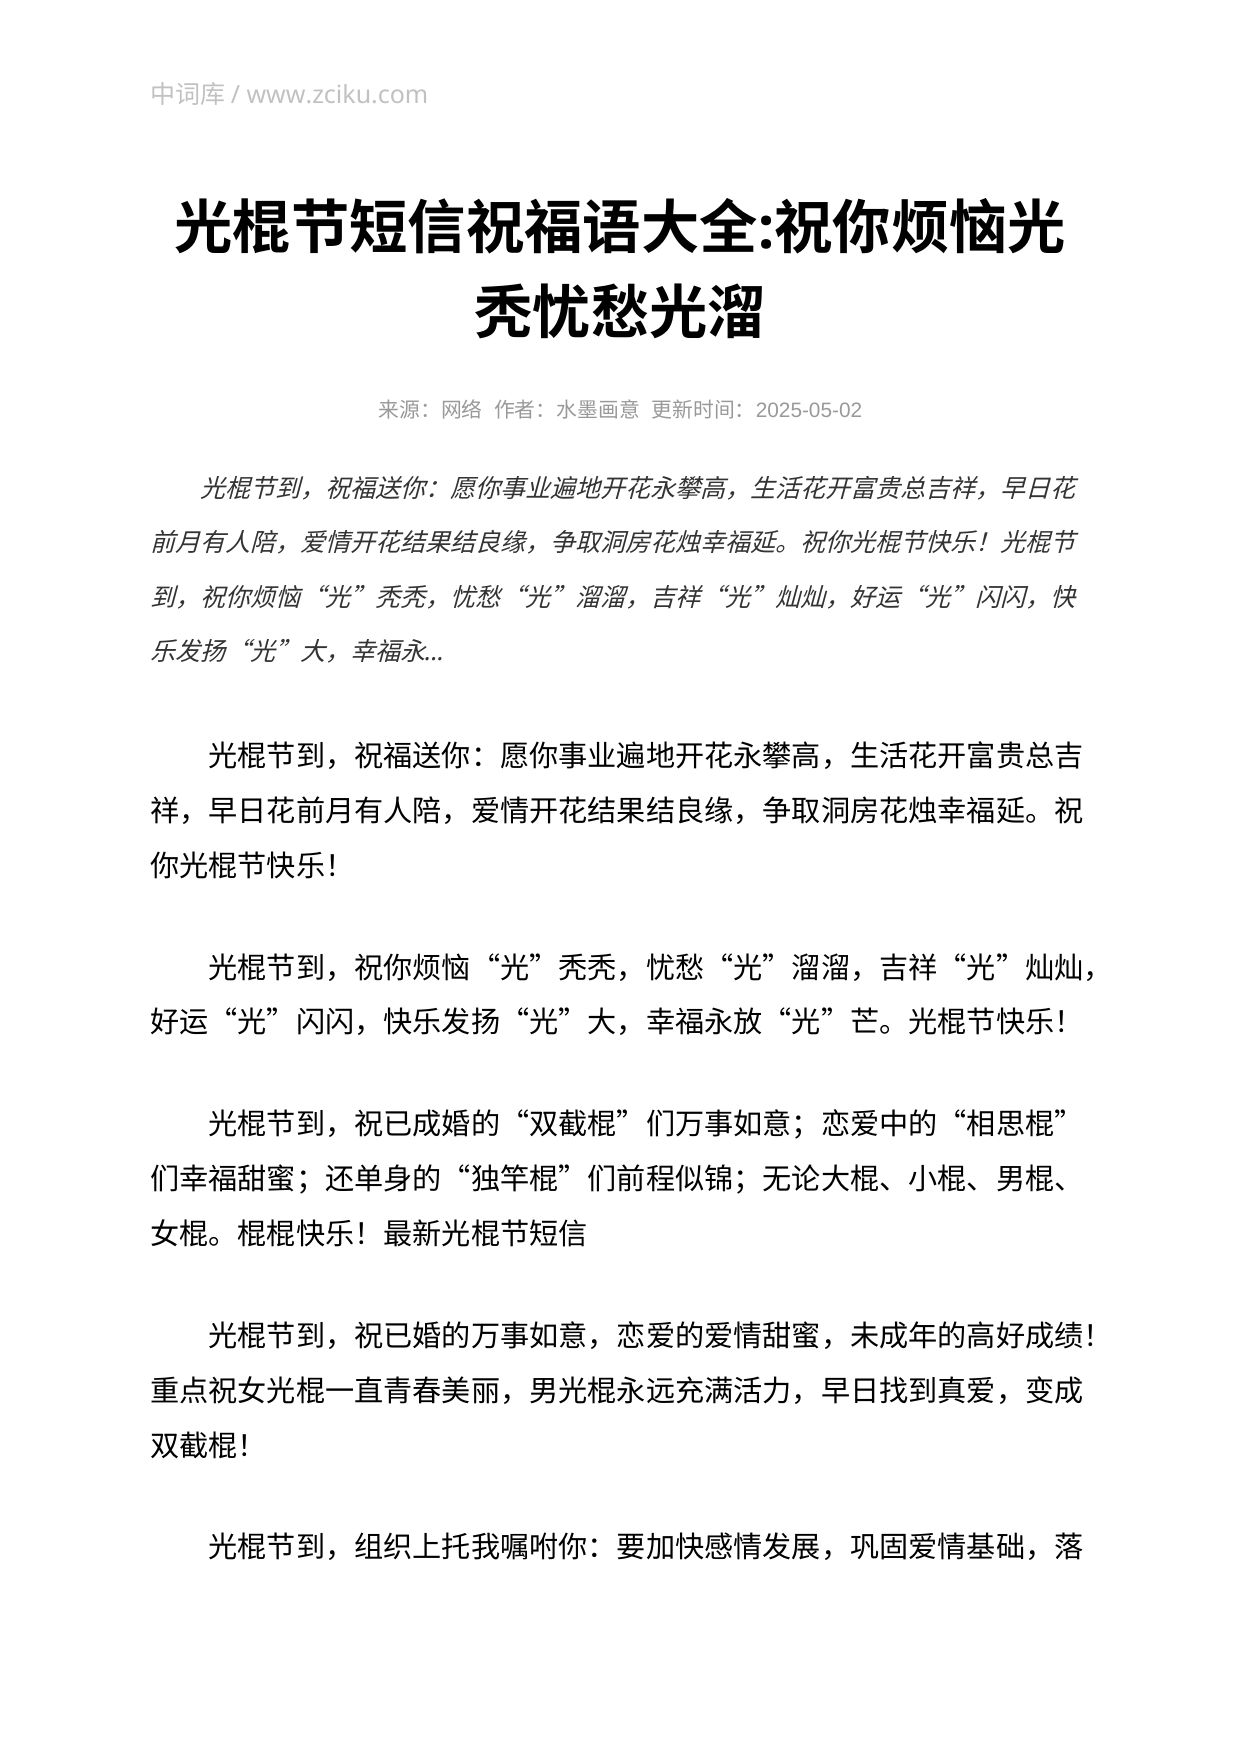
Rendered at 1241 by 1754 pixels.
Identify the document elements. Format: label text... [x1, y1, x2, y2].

text 光棍节到，祝福送你：愿你事业遍地开花永攀高，生活花开富贵总吉祥，早日花前月有人陪，爱情开花结果结良缘，争取洞房花烛幸福延。祝你光棍节快乐！ [150, 733, 1090, 885]
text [150, 1524, 1090, 1566]
text 光棍节到，祝你烦恼“光”秃秃，忧愁“光”溜溜，吉祥“光”灿灿，好运“光”闪闪，快乐发扬“光”大，幸福永放“光”芒。光棍节快乐！ [150, 944, 1090, 1041]
text 来源：网络 作者：水墨画意 更新时间：2025-05-02 [150, 397, 1090, 421]
text 光棍节到，祝已成婚的“双截棍”们万事如意；恋爱中的“相思棍”们幸福甜蜜；还单身的“独竿棍”们前程似锦；无论大棍、小棍、男棍、女棍。棍棍快乐！最新光棍节短信 [150, 1101, 1090, 1253]
subtitle 光棍节短信祝福语大全:祝你烦恼光秃忧愁光溜 [150, 181, 1090, 351]
text 光棍节到，祝福送你：愿你事业遍地开花永攀高，生活花开富贵总吉祥，早日花前月有人陪，爱情开花结果结良缘，争取洞房花烛幸福延。祝你光棍节快乐！光棍节到，祝你烦恼“光”秃秃，忧愁“光”溜溜，吉祥“光”灿灿，好运“光”闪闪，快乐发扬“光”大，幸福永... [150, 468, 1090, 668]
text 光棍节到，祝已婚的万事如意，恋爱的爱情甜蜜，未成年的高好成绩！重点祝女光棍一直青春美丽，男光棍永远充满活力，早日找到真爱，变成双截棍！ [150, 1312, 1090, 1464]
